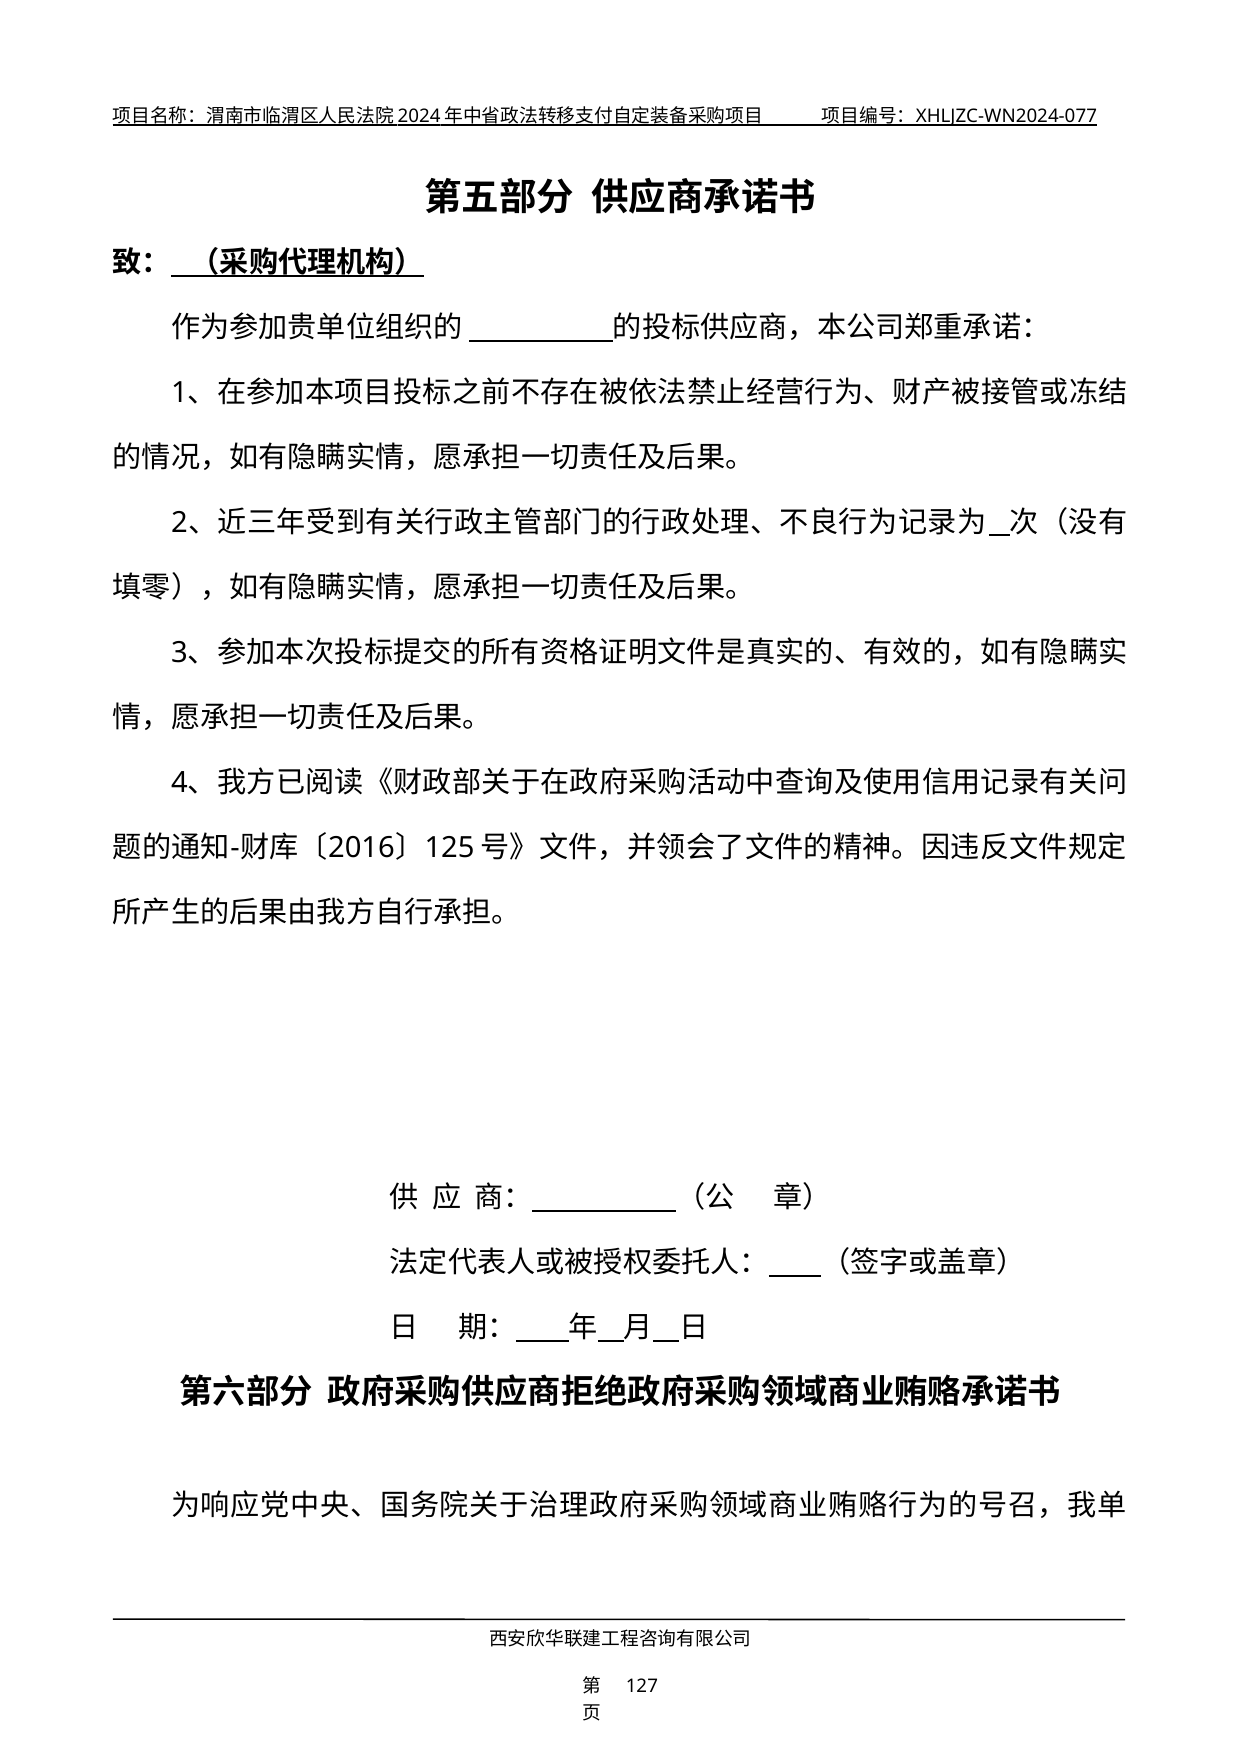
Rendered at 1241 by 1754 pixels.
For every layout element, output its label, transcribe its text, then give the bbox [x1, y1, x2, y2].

text 3、参加本次投标提交的所有资格证明文件是真实的、有效的，如有隐瞒实情，愿承担一切责任及后果。 [112, 617, 1128, 747]
text 2、近三年受到有关行政主管部门的行政处理、不良行为记录为 次（没有填零），如有隐瞒实情，愿承担一切责任及后果。 [112, 487, 1128, 617]
text 第六部分 政府采购供应商拒绝政府采购领域商业贿赂承诺书 [112, 1357, 1128, 1422]
text 致： （采购代理机构） [112, 227, 1128, 292]
text 作为参加贵单位组织的 的投标供应商，本公司郑重承诺： [112, 292, 1128, 357]
text 供 应 商： （公 章） [112, 1162, 1128, 1227]
text 4、我方已阅读《财政部关于在政府采购活动中查询及使用信用记录有关问题的通知-财库〔2016〕125号》文件，并领会了文件的精神。因违反文件规定所产生的后果由我方自行承担。 [112, 747, 1128, 942]
text 1、在参加本项目投标之前不存在被依法禁止经营行为、财产被接管或冻结的情况，如有隐瞒实情，愿承担一切责任及后果。 [112, 357, 1128, 487]
text 日 期： 年 月 日 [112, 1292, 1128, 1357]
text 第五部分 供应商承诺书 [112, 162, 1128, 227]
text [112, 1470, 1128, 1535]
text 法定代表人或被授权委托人： （签字或盖章） [112, 1227, 1128, 1292]
